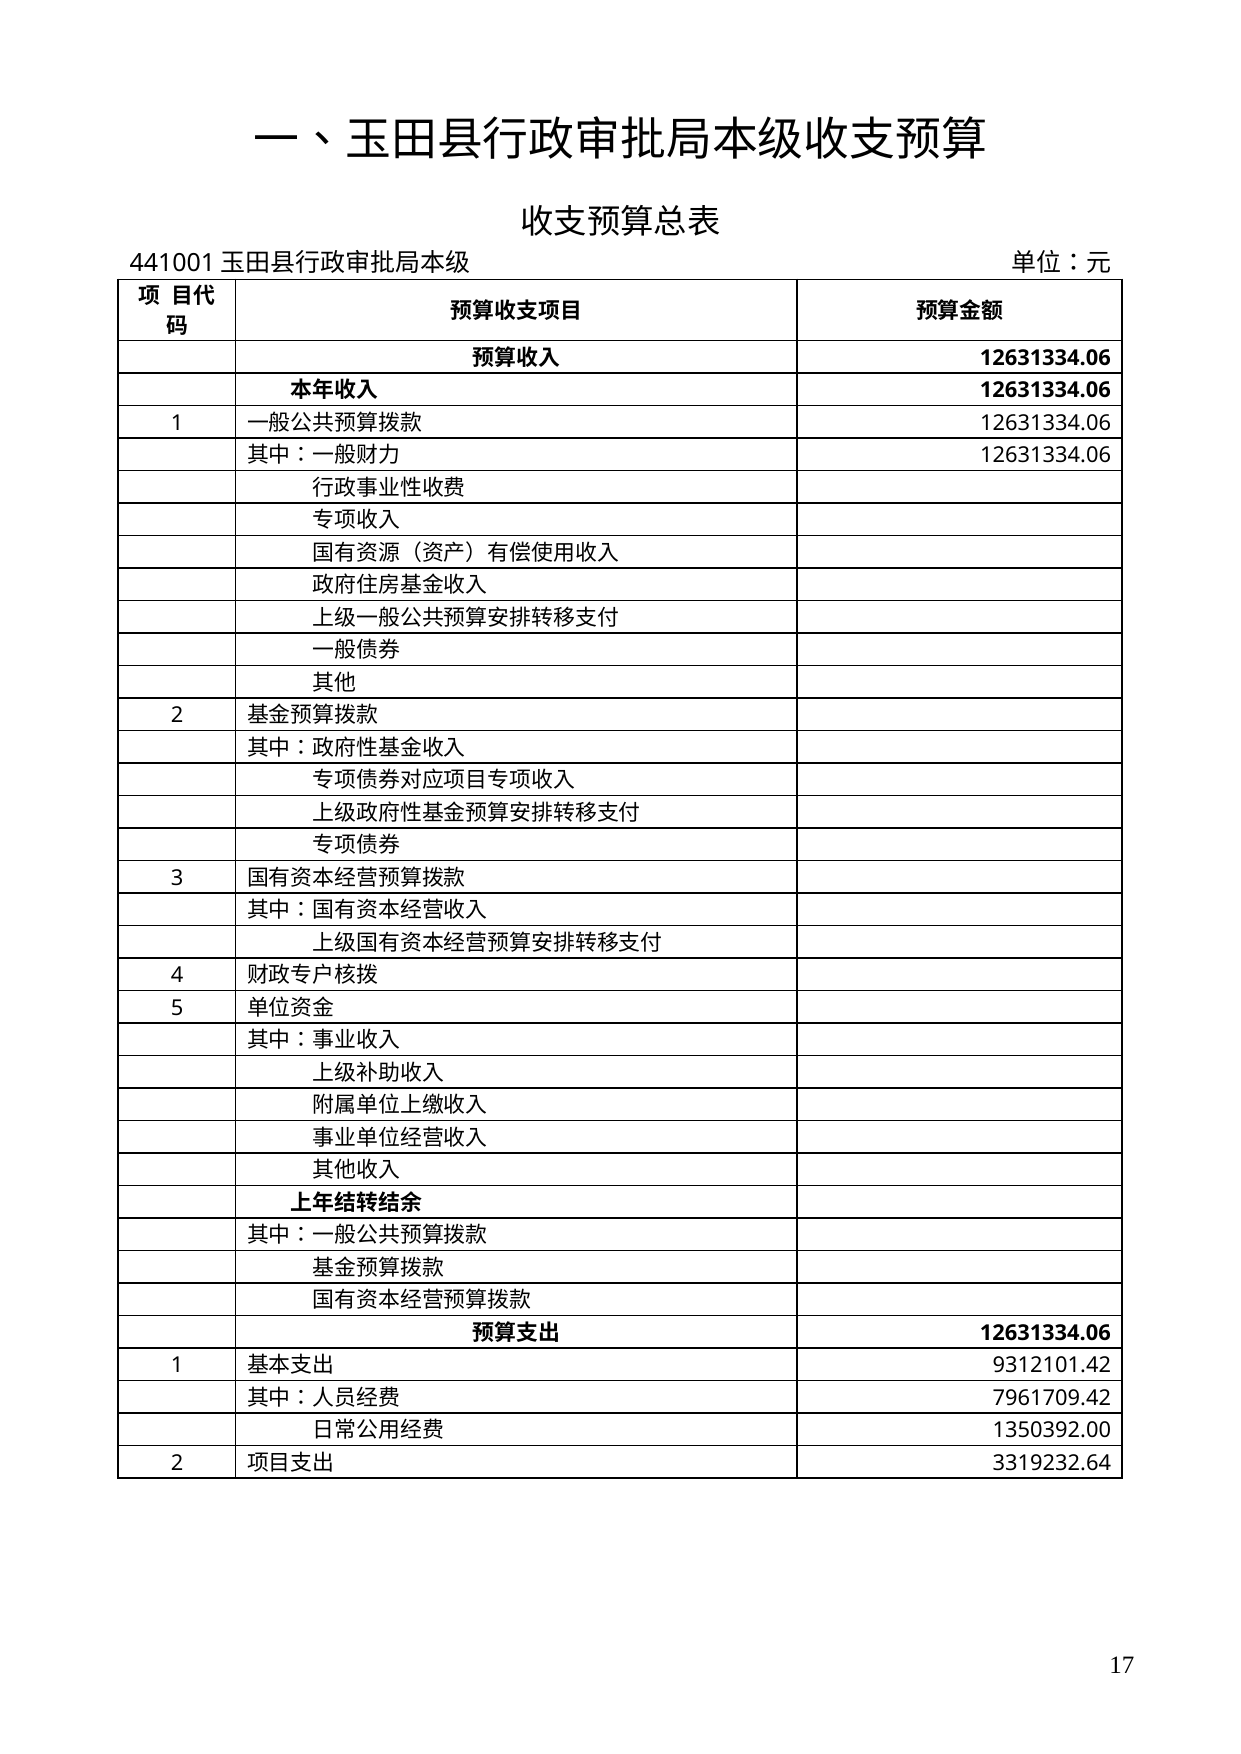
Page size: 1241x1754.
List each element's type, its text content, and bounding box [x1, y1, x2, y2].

table_cell [798, 731, 1121, 762]
table_cell 国有资源（资产）有偿使用收入 [236, 536, 796, 567]
table_cell [798, 569, 1121, 599]
table_cell 上级补助收入 [236, 1056, 796, 1087]
table_cell [119, 504, 235, 534]
table_cell [119, 1414, 235, 1444]
table_cell [119, 1121, 235, 1152]
table_cell [119, 926, 235, 957]
table_cell 专项债券对应项目专项收入 [236, 764, 796, 794]
table_cell [119, 731, 235, 762]
table_cell 基金预算拨款 [236, 1251, 796, 1282]
table_cell 一般债券 [236, 634, 796, 664]
table_cell 单位资金 [236, 991, 796, 1022]
table_cell 本年收入 [236, 374, 796, 404]
table_cell 其中：国有资本经营收入 [236, 894, 796, 924]
table_cell 上级国有资本经营预算安排转移支付 [236, 926, 796, 957]
table_cell 9312101.42 [798, 1349, 1121, 1379]
table_cell [119, 341, 235, 372]
table_cell [798, 796, 1121, 827]
table_cell 事业单位经营收入 [236, 1121, 796, 1152]
table_cell 专项收入 [236, 504, 796, 534]
table_cell 12631334.06 [798, 406, 1121, 437]
table_cell [119, 1154, 235, 1184]
table_cell 12631334.06 [798, 374, 1121, 404]
table_cell 5 [119, 991, 235, 1022]
table_cell [798, 1284, 1121, 1314]
table_cell [798, 666, 1121, 697]
table_cell [798, 926, 1121, 957]
table_cell 基金预算拨款 [236, 699, 796, 729]
table_cell 12631334.06 [798, 1316, 1121, 1347]
table_cell [119, 634, 235, 664]
table_cell [798, 959, 1121, 989]
table_cell 上级一般公共预算安排转移支付 [236, 601, 796, 632]
table_cell 3319232.64 [798, 1446, 1121, 1477]
table_header 441001玉田县行政审批局本级 [119, 245, 796, 278]
table_cell 国有资本经营预算拨款 [236, 861, 796, 892]
table_header 单位：元 [798, 245, 1121, 278]
table_cell 行政事业性收费 [236, 471, 796, 502]
table_cell [119, 439, 235, 469]
table_cell 其中：政府性基金收入 [236, 731, 796, 762]
table_cell [798, 504, 1121, 534]
table_cell [798, 536, 1121, 567]
table_cell [119, 1056, 235, 1087]
table_cell [119, 1219, 235, 1249]
table_cell [119, 1186, 235, 1217]
table_cell 预算金额 [798, 280, 1121, 339]
table_cell [798, 1024, 1121, 1054]
table_cell 其中：一般公共预算拨款 [236, 1219, 796, 1249]
table_cell 项 目代 码 [119, 280, 235, 339]
table_cell 1 [119, 406, 235, 437]
table_cell 预算收入 [236, 341, 796, 372]
table_cell [798, 829, 1121, 859]
table_cell [119, 1381, 235, 1412]
text 收支预算总表 [106, 197, 1134, 243]
table_cell [798, 601, 1121, 632]
table_cell 其他收入 [236, 1154, 796, 1184]
table_cell [119, 471, 235, 502]
table_cell [798, 634, 1121, 664]
table_cell [798, 991, 1121, 1022]
table_cell 12631334.06 [798, 341, 1121, 372]
table_cell 日常公用经费 [236, 1414, 796, 1444]
table_cell [798, 1219, 1121, 1249]
table_cell [119, 1316, 235, 1347]
text 一、玉田县行政审批局本级收支预算 [106, 106, 1134, 169]
table_cell [119, 374, 235, 404]
table_cell 3 [119, 861, 235, 892]
table_cell [798, 1186, 1121, 1217]
table_cell [798, 1089, 1121, 1119]
table_cell [119, 1089, 235, 1119]
table_cell [798, 764, 1121, 794]
table_cell 12631334.06 [798, 439, 1121, 469]
table_cell 预算支出 [236, 1316, 796, 1347]
table_cell [798, 1121, 1121, 1152]
table_cell [798, 894, 1121, 924]
table_cell [119, 1284, 235, 1314]
table_cell 上级政府性基金预算安排转移支付 [236, 796, 796, 827]
table_cell [119, 1024, 235, 1054]
table_cell [119, 829, 235, 859]
table_cell [798, 1251, 1121, 1282]
table_cell 2 [119, 699, 235, 729]
table_cell 其中：人员经费 [236, 1381, 796, 1412]
table_cell 国有资本经营预算拨款 [236, 1284, 796, 1314]
table_cell [119, 666, 235, 697]
table_cell 项目支出 [236, 1446, 796, 1477]
table_cell 1 [119, 1349, 235, 1379]
table_cell [119, 1251, 235, 1282]
table_cell 预算收支项目 [236, 280, 796, 339]
table_cell 财政专户核拨 [236, 959, 796, 989]
table_cell [119, 536, 235, 567]
table_cell 政府住房基金收入 [236, 569, 796, 599]
table_cell 4 [119, 959, 235, 989]
table_cell 一般公共预算拨款 [236, 406, 796, 437]
table_cell [798, 471, 1121, 502]
table_cell [798, 1056, 1121, 1087]
table_cell 其他 [236, 666, 796, 697]
table_cell [798, 1154, 1121, 1184]
table_cell 7961709.42 [798, 1381, 1121, 1412]
table_cell [798, 699, 1121, 729]
table_cell 附属单位上缴收入 [236, 1089, 796, 1119]
table_cell 专项债券 [236, 829, 796, 859]
table_cell 2 [119, 1446, 235, 1477]
table_cell [119, 569, 235, 599]
table_cell [119, 764, 235, 794]
table_cell 1350392.00 [798, 1414, 1121, 1444]
table_cell 基本支出 [236, 1349, 796, 1379]
table_cell 其中：事业收入 [236, 1024, 796, 1054]
table_cell 上年结转结余 [236, 1186, 796, 1217]
table_cell [798, 861, 1121, 892]
table_cell [119, 796, 235, 827]
table_cell 其中：一般财力 [236, 439, 796, 469]
table_cell [119, 894, 235, 924]
table_cell [119, 601, 235, 632]
